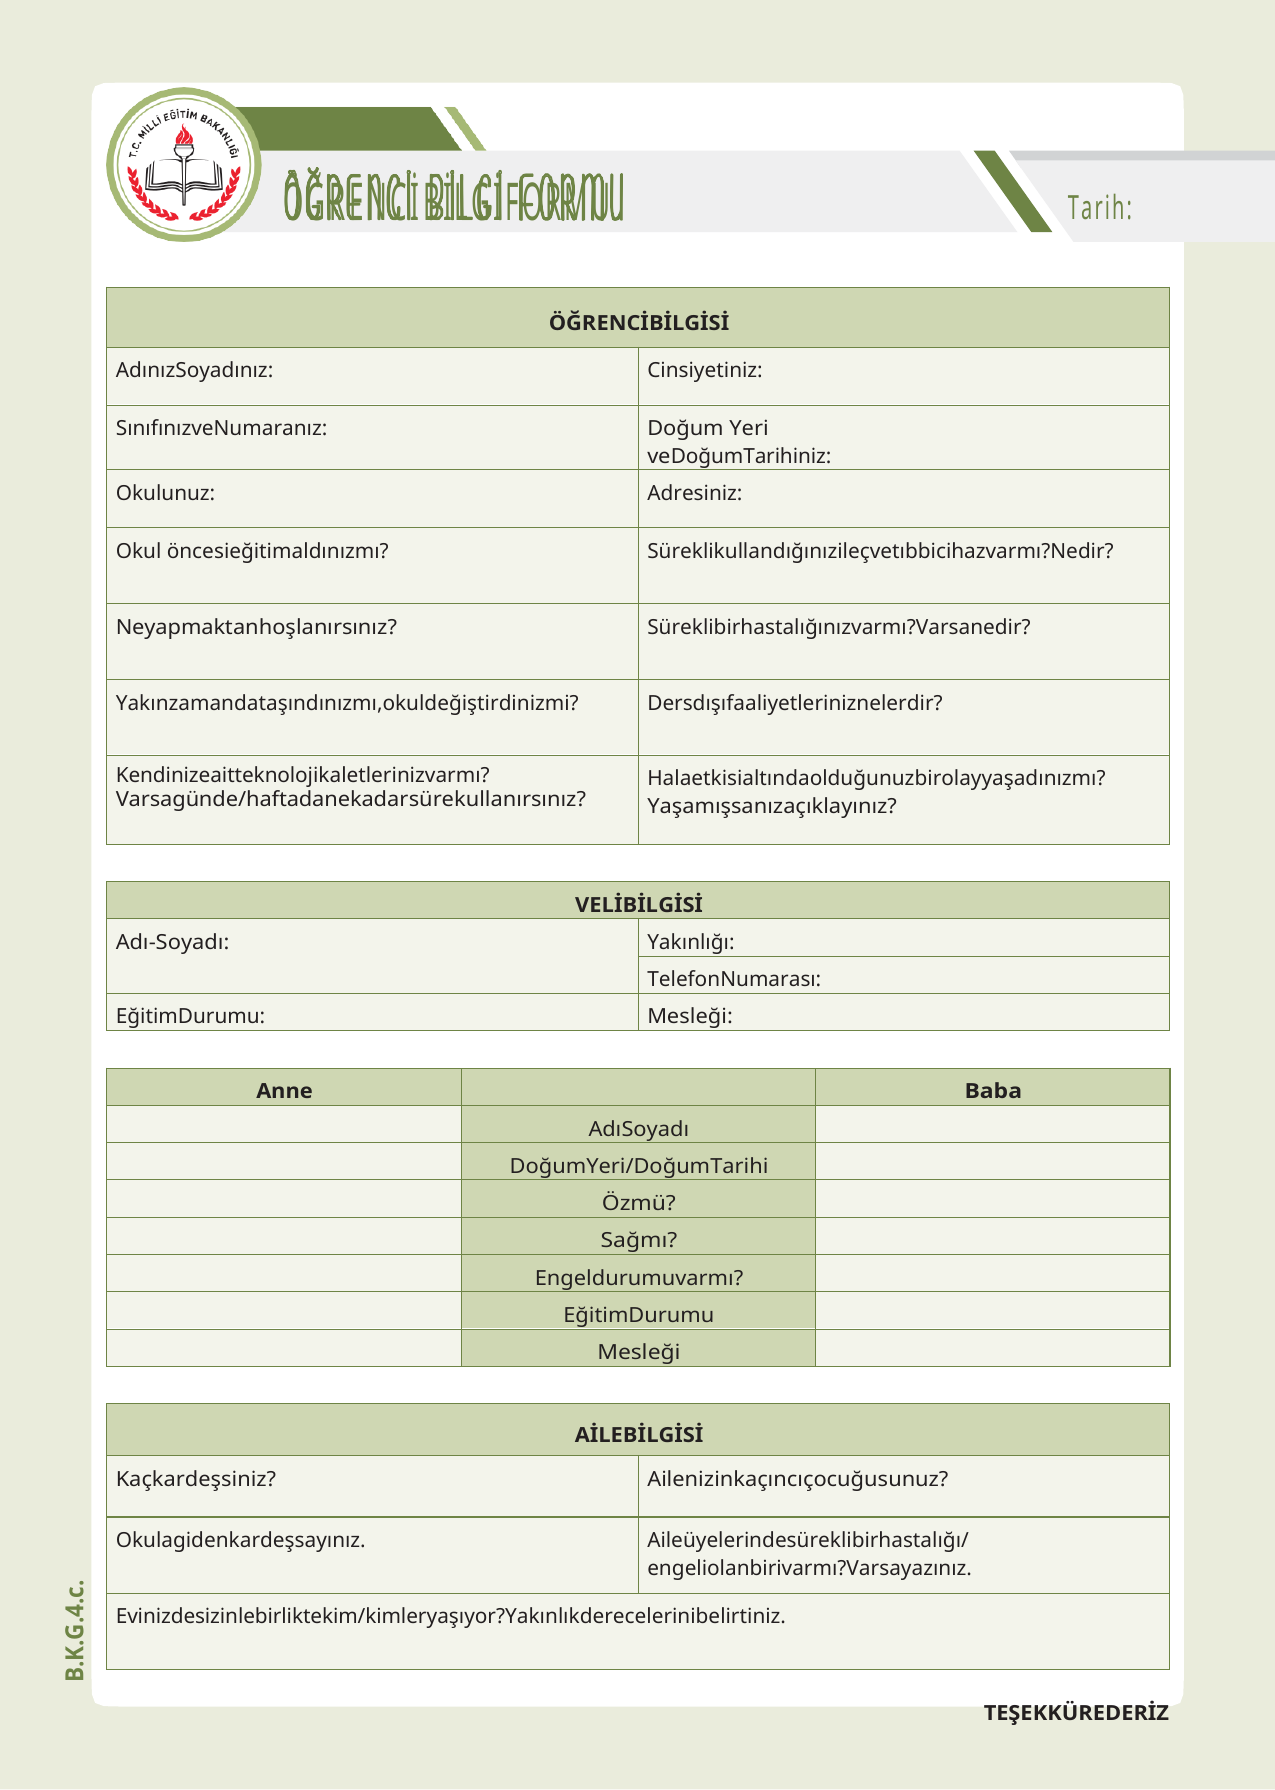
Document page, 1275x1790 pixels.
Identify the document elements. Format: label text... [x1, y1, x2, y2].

table_cell Adı-Soyadı: [107, 919, 638, 993]
table_cell [816, 1218, 1169, 1254]
table_cell [107, 1218, 461, 1254]
text ÖĞRENCİBİLGİFORMU Tarih: [283, 165, 1181, 236]
table_cell [107, 1143, 461, 1179]
table_cell Mesleği [462, 1330, 815, 1366]
table_cell AdıSoyadı [462, 1106, 815, 1142]
table_cell Ailenizinkaçıncıçocuğusunuz? [639, 1456, 1169, 1516]
table_cell Engeldurumuvarmı? [462, 1255, 815, 1291]
table_cell Cinsiyetiniz: [639, 348, 1169, 404]
table_cell Özmü? [462, 1180, 815, 1217]
table_header Baba [816, 1069, 1169, 1105]
table_cell Halaetkisialtındaolduğunuzbirolayyaşadınızmı?Yaşamışsanızaçıklayınız? [639, 756, 1169, 844]
table_cell Kaçkardeşsiniz? [107, 1456, 638, 1516]
table_cell DoğumYeri/DoğumTarihi [462, 1143, 815, 1179]
table_cell EğitimDurumu: [107, 994, 638, 1030]
table_cell Adresiniz: [639, 470, 1169, 527]
table_cell [816, 1330, 1169, 1366]
table_cell Süreklibirhastalığınızvarmı?Varsanedir? [639, 604, 1169, 679]
table_header AİLEBİLGİSİ [107, 1404, 1169, 1455]
table_cell Evinizdesizinlebirliktekim/kimleryaşıyor?Yakınlıkderecelerinibelirtiniz. [107, 1594, 1169, 1669]
table_cell Neyapmaktanhoşlanırsınız? [107, 604, 638, 679]
table_cell Okul öncesieğitimaldınızmı? [107, 528, 638, 603]
table_cell Süreklikullandığınızileçvetıbbicihazvarmı?Nedir? [639, 528, 1169, 603]
table_cell Yakınzamandataşındınızmı,okuldeğiştirdinizmi? [107, 680, 638, 754]
text TEŞEKKÜREDERİZ [96, 1698, 1169, 1727]
table_cell TelefonNumarası: [639, 957, 1169, 993]
table_cell [107, 1330, 461, 1366]
table_cell Aileüyelerindesüreklibirhastalığı/engeliolanbirivarmı?Varsayazınız. [639, 1518, 1169, 1593]
picture [106, 87, 502, 242]
table_cell Dersdışıfaaliyetleriniznelerdir? [639, 680, 1169, 754]
table_header VELİBİLGİSİ [107, 882, 1169, 918]
table_cell [107, 1180, 461, 1217]
table_cell Sağmı? [462, 1218, 815, 1254]
table_cell [107, 1255, 461, 1291]
table_cell [107, 1106, 461, 1142]
table_cell [816, 1180, 1169, 1217]
table_cell AdınızSoyadınız: [107, 348, 638, 404]
table_cell [107, 1292, 461, 1328]
table_cell SınıfınızveNumaranız: [107, 406, 638, 469]
table_cell [816, 1143, 1169, 1179]
table_cell Mesleği: [639, 994, 1169, 1030]
table_cell EğitimDurumu [462, 1292, 815, 1328]
table_cell [816, 1106, 1169, 1142]
table_header [462, 1069, 815, 1105]
table_cell Doğum Yeri veDoğumTarihiniz: [639, 406, 1169, 469]
table_cell Okulagidenkardeşsayınız. [107, 1518, 638, 1593]
table_cell Yakınlığı: [639, 919, 1169, 956]
table_cell Okulunuz: [107, 470, 638, 527]
table_cell [816, 1255, 1169, 1291]
table_cell [816, 1292, 1169, 1328]
table_header ÖĞRENCİBİLGİSİ [107, 288, 1169, 347]
table_cell Kendinizeaitteknolojikaletlerinizvarmı? Varsagünde/haftadanekadarsürekullanırsınız? [107, 756, 638, 844]
table_header Anne [107, 1069, 461, 1105]
